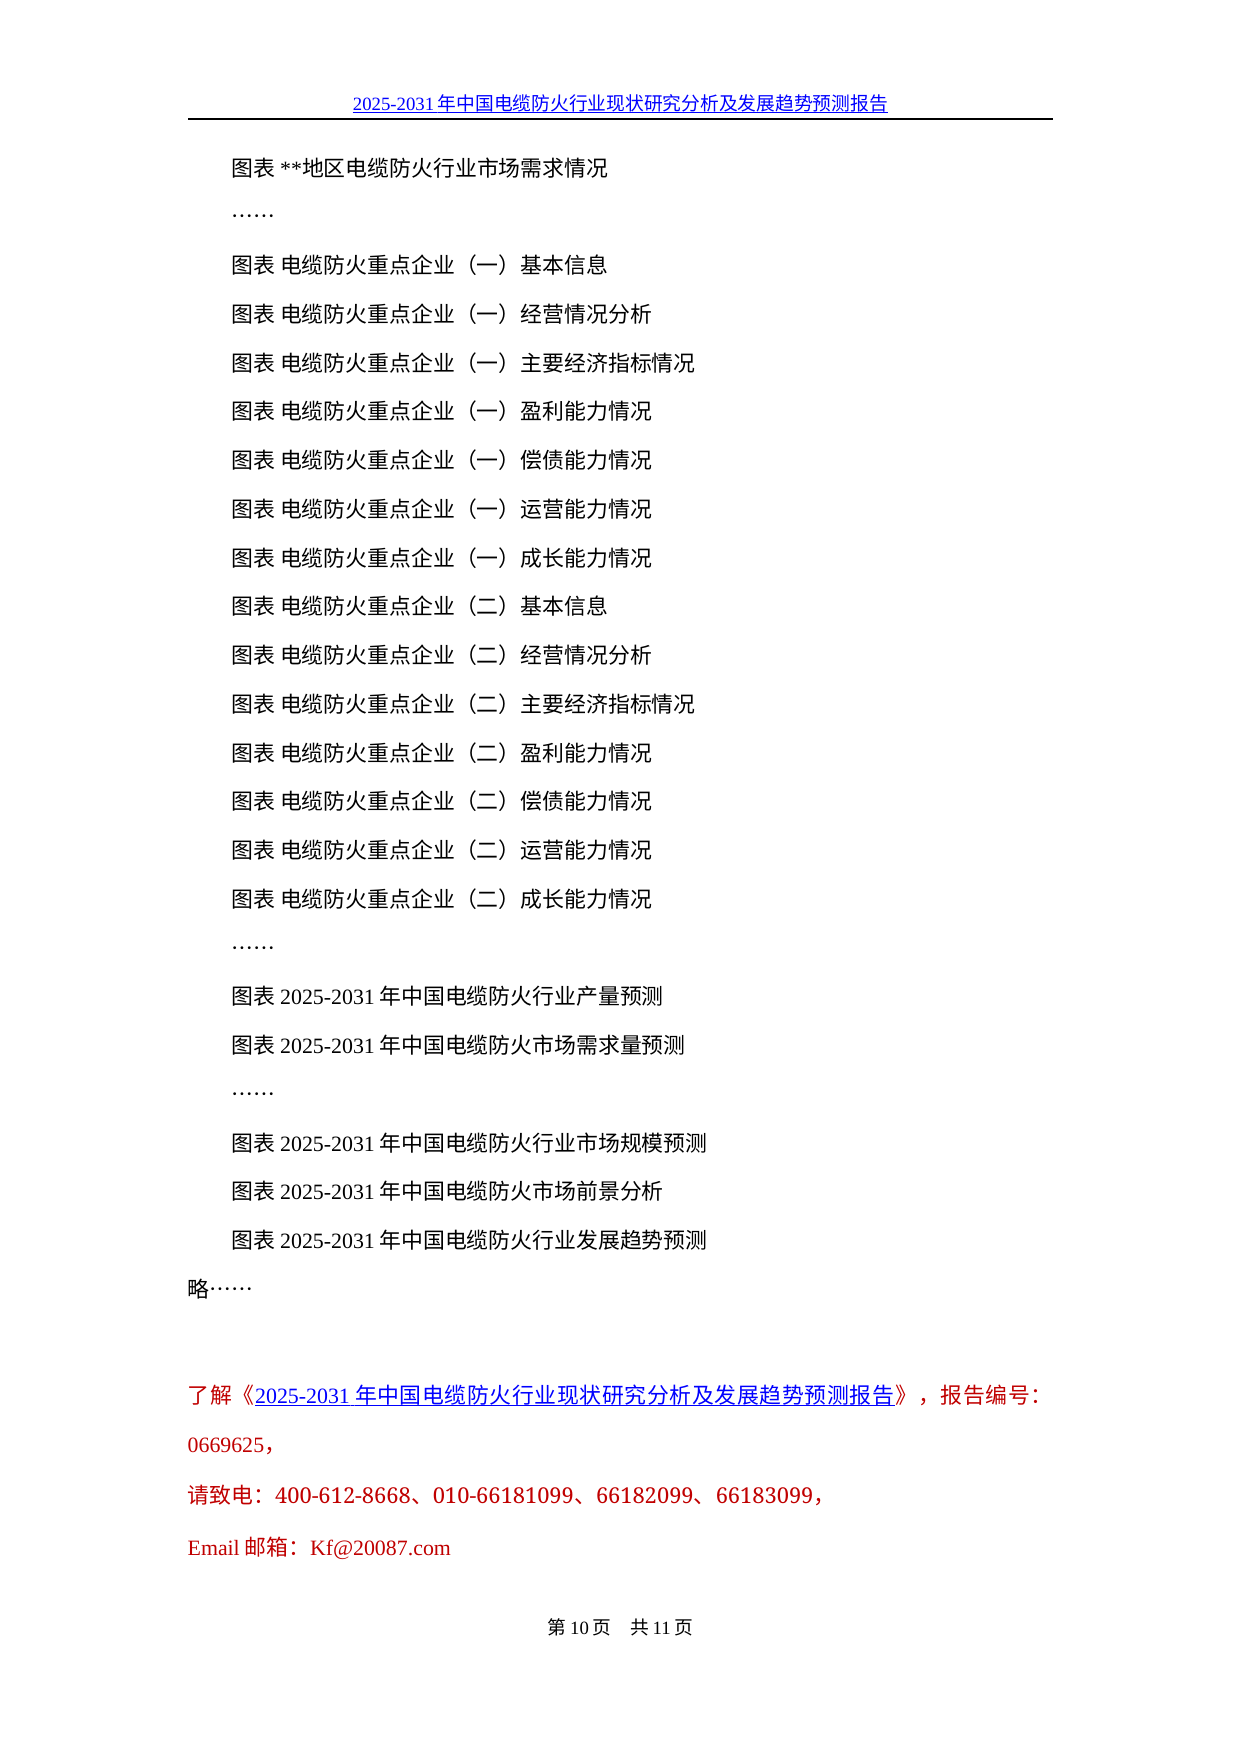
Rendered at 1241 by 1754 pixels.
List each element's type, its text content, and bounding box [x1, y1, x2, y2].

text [187, 150, 1053, 1304]
text Email邮箱：Kf@20087.com [187, 1530, 1053, 1562]
text 了解《2025-2031年中国电缆防火行业现状研究分析及发展趋势预测报告》，报告编号：0669625， [187, 1378, 1053, 1459]
text 请致电：400-612-8668、010-66181099、66182099、66183099， [187, 1478, 1053, 1511]
